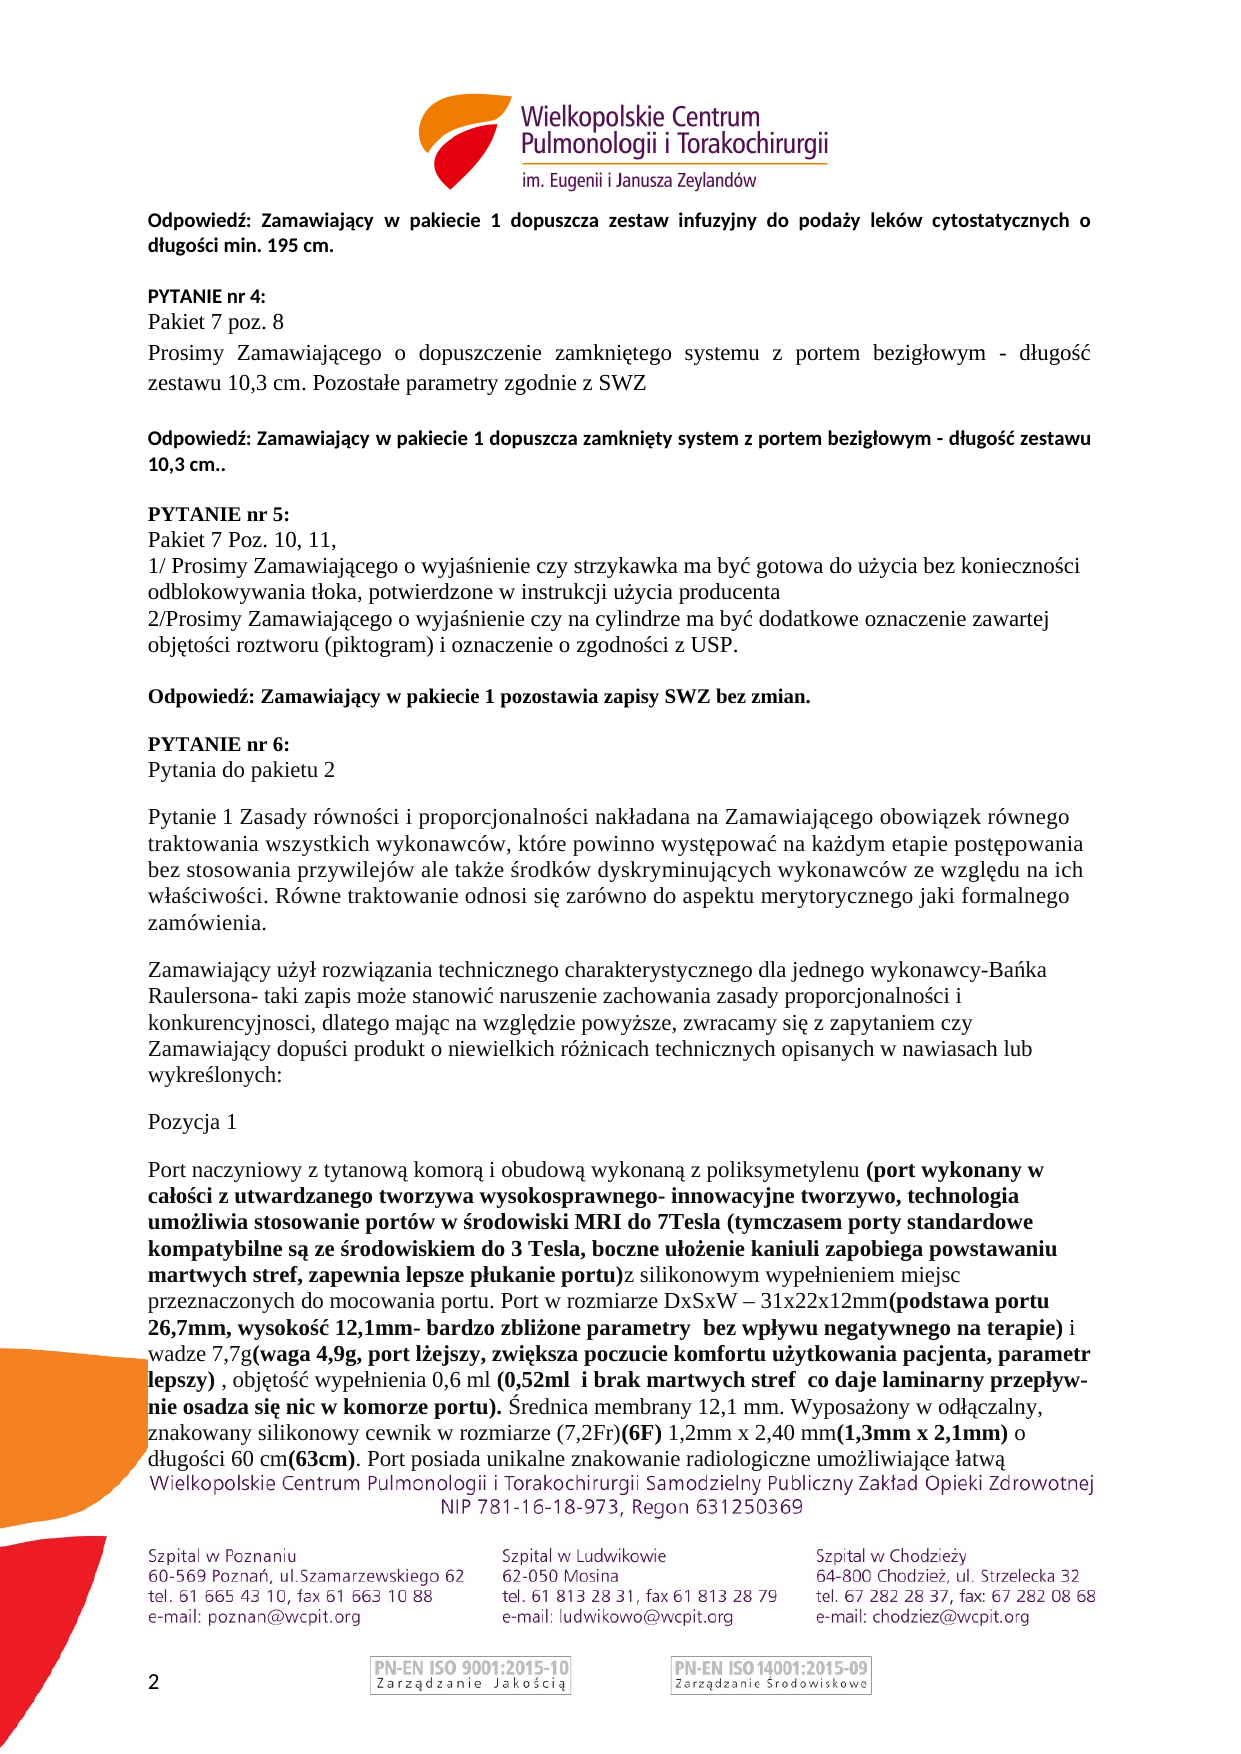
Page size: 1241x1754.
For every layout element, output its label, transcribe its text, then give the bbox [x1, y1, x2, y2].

text PYTANIE nr 5: [148, 502, 1092, 526]
text Odpowiedź: Zamawiający w pakiecie 1 pozostawia zapisy SWZ bez zmian. [148, 684, 1092, 708]
text 1/ Prosimy Zamawiającego o wyjaśnienie czy strzykawka ma być gotowa do użycia bez konieczności odblokowywania tłoka, potwierdzone w instrukcji użycia producenta [148, 552, 1092, 605]
text Pakiet 7 Poz. 10, 11, [148, 526, 1092, 552]
picture [398, 0, 842, 207]
text PYTANIE nr 4: [148, 283, 1092, 308]
text Zamawiający użył rozwiązania technicznego charakterystycznego dla jednego wykonawcy-Bańka Raulersona- taki zapis może stanowić naruszenie zachowania zasady proporcjonalności i konkurencyjnosci, dlatego mając na względzie powyższe, zwracamy się z zapytaniem czy Zamawiający dopuści produkt o niewielkich różnicach technicznych opisanych w nawiasach lub wykreślonych: [148, 956, 1092, 1088]
text PYTANIE nr 6: [148, 732, 1092, 756]
text Pytanie 1 Zasady równości i proporcjonalności nakładana na Zamawiającego obowiązek równego traktowania wszystkich wykonawców, które powinno występować na każdym etapie postępowania bez stosowania przywilejów ale także środków dyskryminujących wykonawców ze względu na ich właściwości. Równe traktowanie odnosi się zarówno do aspektu merytorycznego jaki formalnego zamówienia. [148, 803, 1092, 935]
text Pozycja 1 [148, 1108, 1092, 1135]
text 2/Prosimy Zamawiającego o wyjaśnienie czy na cylindrze ma być dodatkowe oznaczenie zawartej objętości roztworu (piktogram) i oznaczenie o zgodności z USP. [148, 605, 1092, 657]
text Odpowiedź: Zamawiający w pakiecie 1 dopuszcza zamknięty system z portem bezigłowym - długość zestawu 10,3 cm.. [148, 425, 1092, 476]
text Odpowiedź: Zamawiający w pakiecie 1 dopuszcza zestaw infuzyjny do podaży leków cytostatycznych o długości min. 195 cm. [148, 207, 1092, 258]
text Pakiet 7 poz. 8 [148, 308, 1092, 335]
text Pytania do pakietu 2 [148, 756, 1092, 782]
picture [0, 1340, 1241, 1754]
text Prosimy Zamawiającego o dopuszczenie zamkniętego systemu z portem bezigłowym - długość zestawu 10,3 cm. Pozostałe parametry zgodnie z SWZ [148, 339, 1092, 395]
